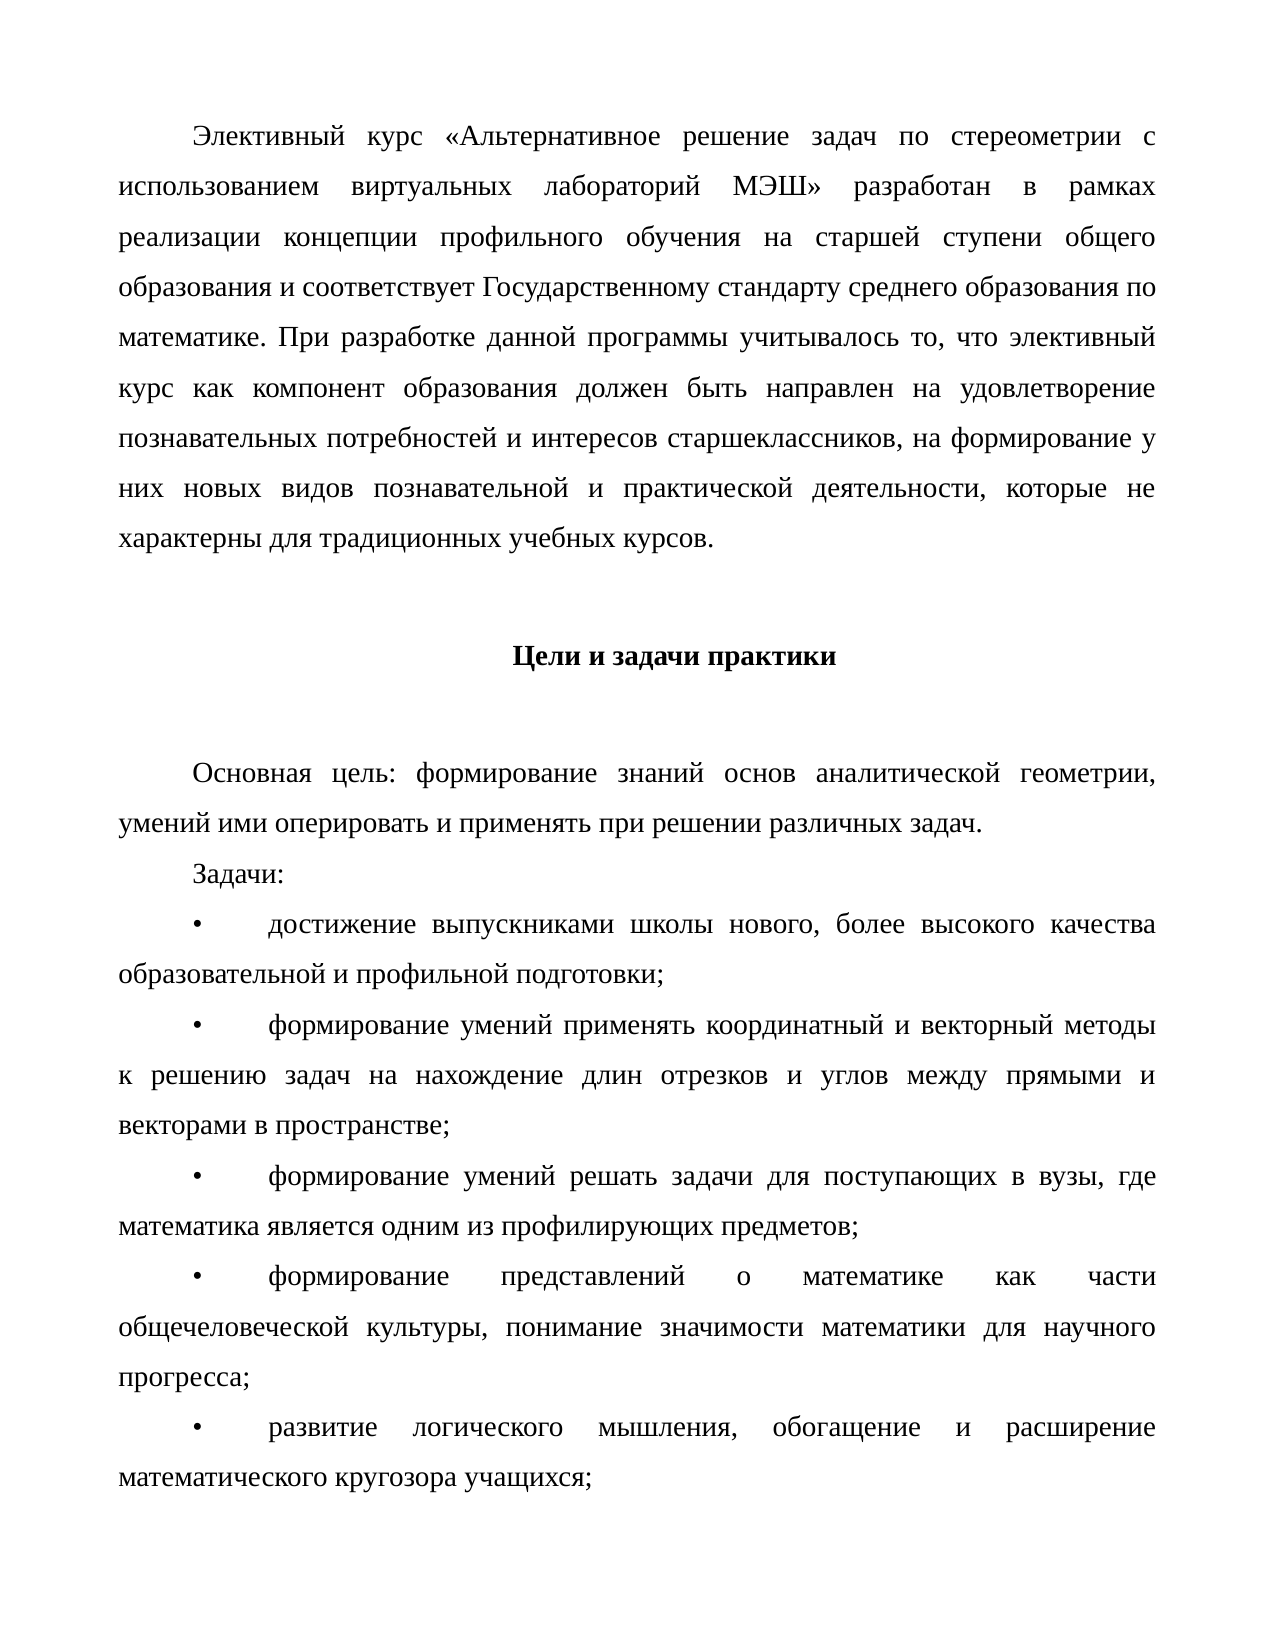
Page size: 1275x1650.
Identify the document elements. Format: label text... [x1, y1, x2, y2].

list развитие логического мышления, обогащение и расширение математического кругозора учащихся; [118, 1409, 1157, 1493]
list достижение выпускниками школы нового, более высокого качества образовательной и профильной подготовки; [118, 906, 1157, 990]
list формирование представлений о математике как части общечеловеческой культуры, понимание значимости математики для научного прогресса; [118, 1258, 1157, 1392]
list формирование умений применять координатный и векторный методы к решению задач на нахождение длин отрезков и углов между прямыми и векторами в пространстве; [118, 1007, 1157, 1141]
text Задачи: [118, 856, 1157, 889]
text Основная цель: формирование знаний основ аналитической геометрии, умений ими оперировать и применять при решении различных задач. [118, 755, 1157, 839]
subtitle Элективный курс «Альтернативное решение задач по стереометрии с использованием виртуальных лабораторий МЭШ» разработан в рамках реализации концепции профильного обучения на старшей ступени общего образования и соответствует Государственному стандарту среднего образования по математике. При разработке данной программы учитывалось то, что элективный курс как компонент образования должен быть направлен на удовлетворение познавательных потребностей и интересов старшеклассников, на формирование у них новых видов познавательной и практической деятельности, которые не характерны для традиционных учебных курсов. [118, 118, 1157, 554]
list формирование умений решать задачи для поступающих в вузы, где математика является одним из профилирующих предметов; [118, 1158, 1157, 1242]
subtitle Цели и задачи практики [118, 638, 1157, 671]
